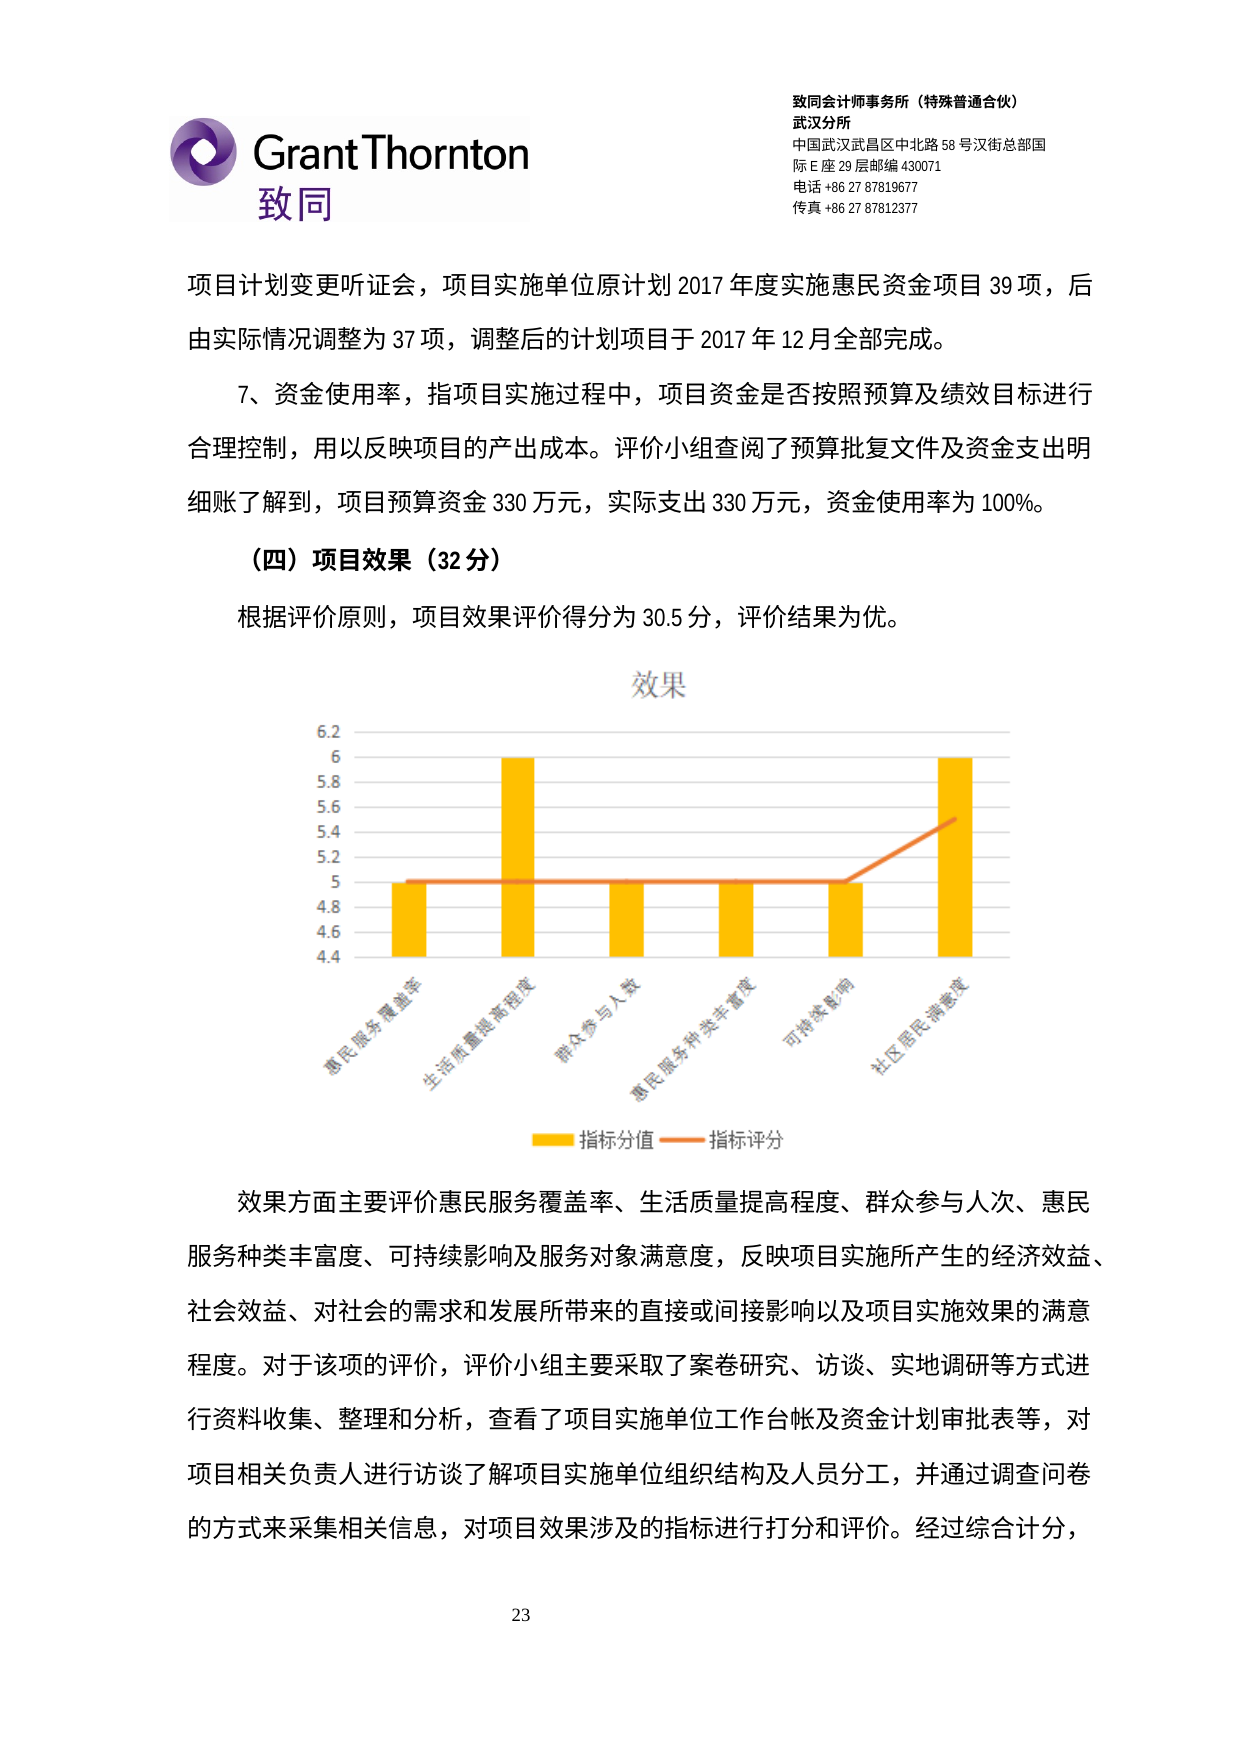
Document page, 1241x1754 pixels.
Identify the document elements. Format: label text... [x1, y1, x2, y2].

list 资金使用率，指项目实施过程中，项目资金是否按照预算及绩效目标进行合理控制，用以反映项目的产出成本。评价小组查阅了预算批复文件及资金支出明细账了解到，项目预算资金330万元，实际支出330万元，资金使用率为100%。 [187, 374, 1094, 519]
picture [303, 652, 1029, 1168]
list 项目效果（32分） [187, 537, 1094, 580]
text 根据评价原则，项目效果评价得分为30.5分，评价结果为优。 [187, 598, 1094, 634]
list 完成及时率，指项目实际提前完成时间与计划完成时间的比率，用以反映和考核项目产出时效目标的实现程度。评价小组通过查阅项目方案、项目工作总结、项目计划变更听证会，项目实施单位原计划2017年度实施惠民资金项目39项，后由实际情况调整为37项，调整后的计划项目于2017年12月全部完成。 [187, 265, 1094, 356]
picture [168, 116, 530, 222]
